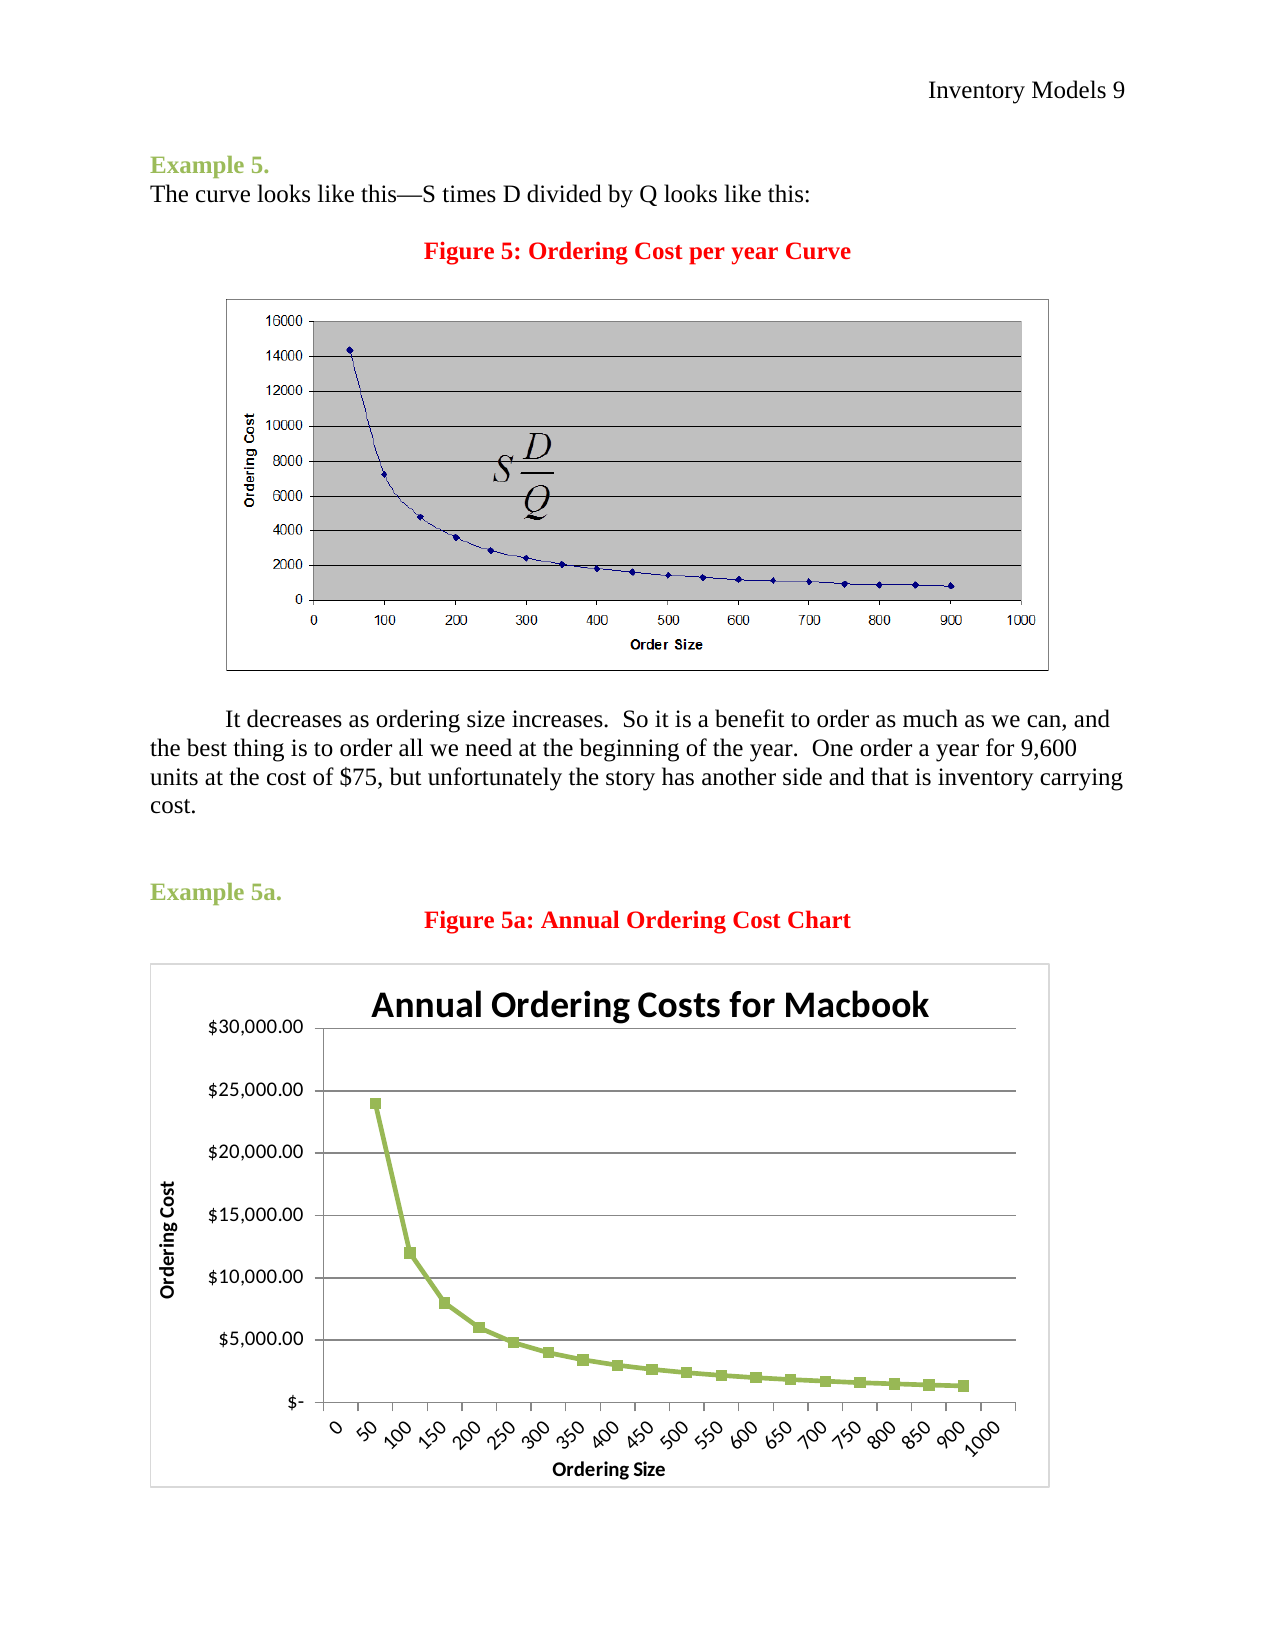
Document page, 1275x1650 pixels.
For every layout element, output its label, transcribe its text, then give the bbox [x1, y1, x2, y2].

text Figure 5a: Annual Ordering Cost Chart [150, 906, 1125, 934]
text Example 5. [150, 150, 1125, 179]
text The curve looks like this—S times D divided by Q looks like this: [150, 179, 1125, 207]
text Example 5a. [150, 877, 1125, 906]
picture [221, 293, 1054, 676]
text Figure 5: Ordering Cost per year Curve [150, 236, 1125, 265]
text It decreases as ordering size increases. So it is a benefit to order as much as we can, and the best thing is to order all we need at the beginning of the year. One order a year for 9,600 units at the cost of $75, but unfortunately the story has another side and that is inventory carrying cost. [150, 704, 1125, 819]
